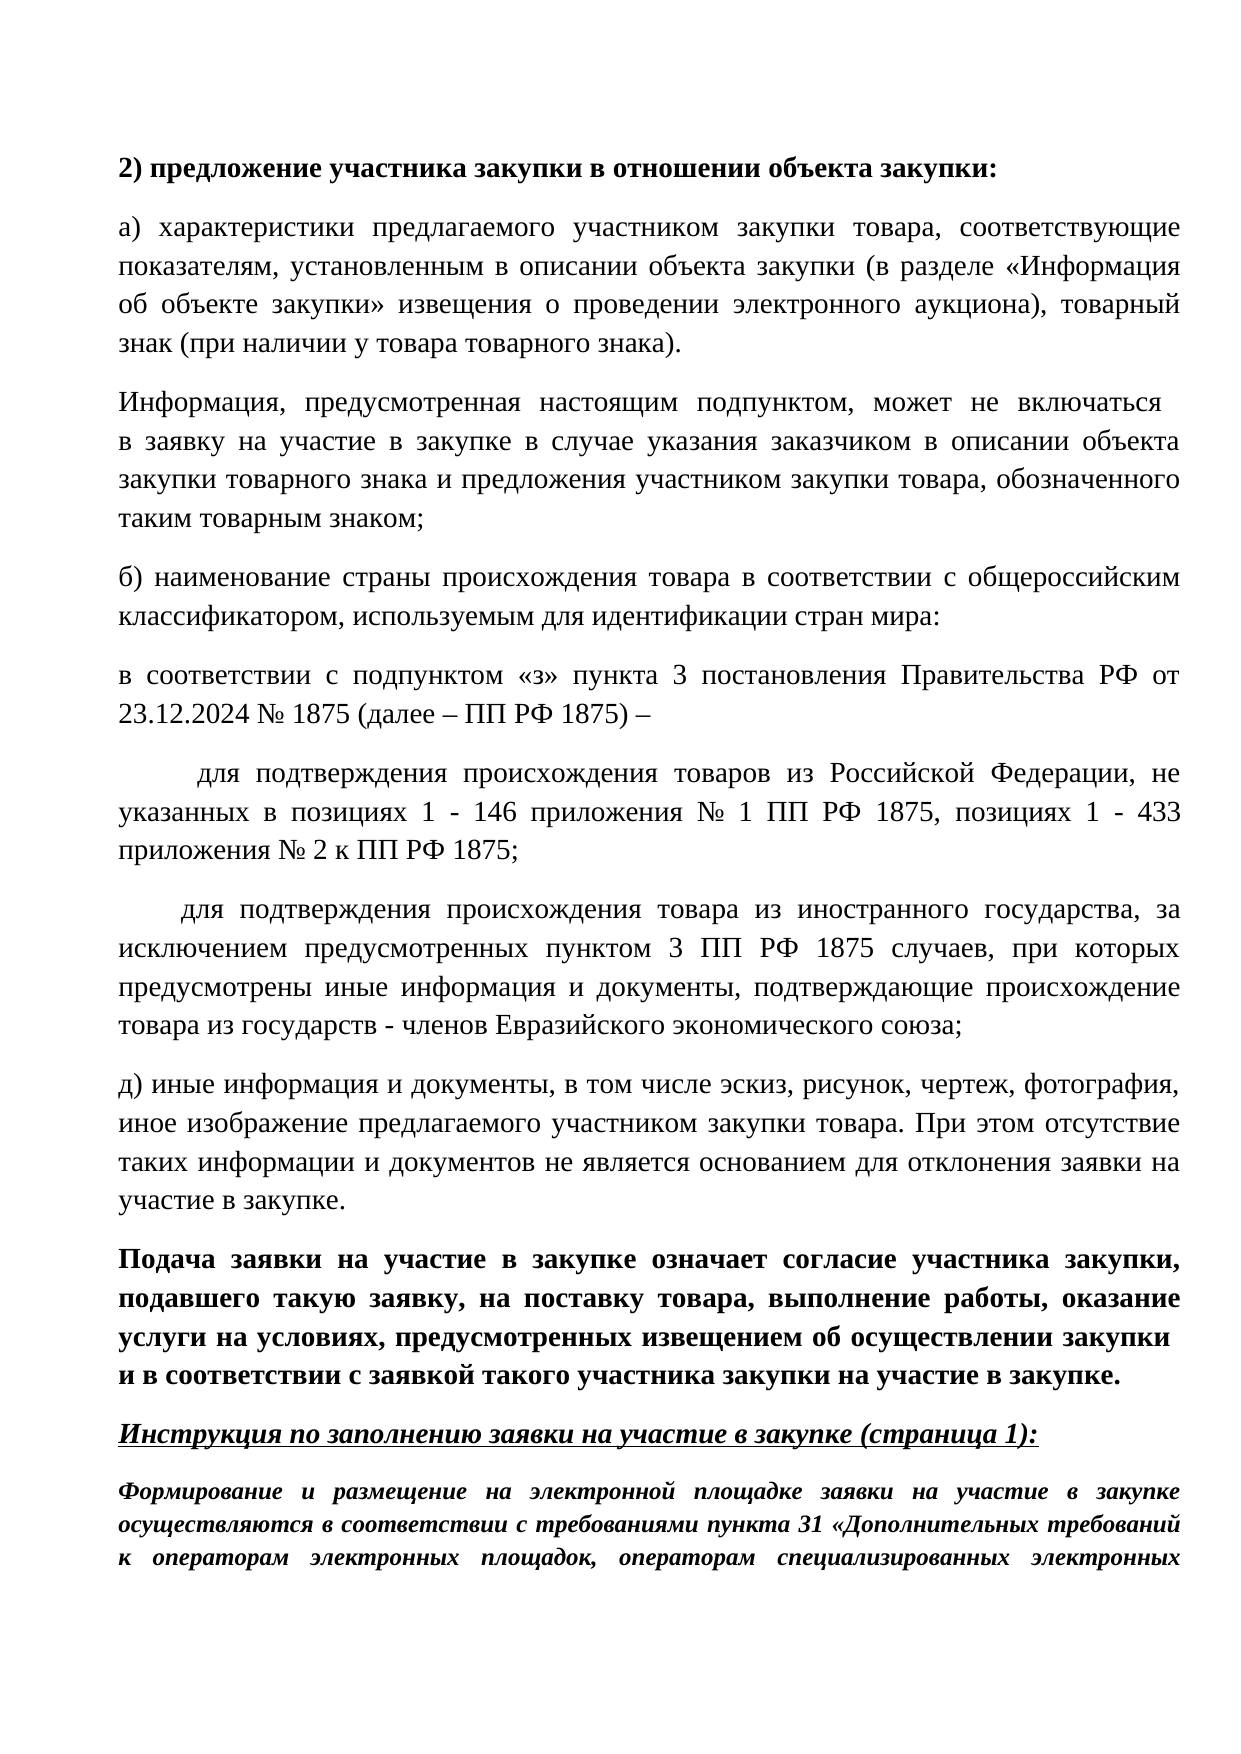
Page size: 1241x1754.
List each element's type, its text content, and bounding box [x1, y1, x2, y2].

text д) иные информация и документы, в том числе эскиз, рисунок, чертеж, фотография, иное изображение предлагаемого участником закупки товара. При этом отсутствие таких информации и документов не является основанием для отклонения заявки на участие в закупке. [118, 1067, 1181, 1216]
text Подача заявки на участие в закупке означает согласие участника закупки, подавшего такую заявку, на поставку товара, выполнение работы, оказание услуги на условиях, предусмотренных извещением об осуществлении закупки и в соответствии с заявкой такого участника закупки на участие в закупке. [118, 1242, 1181, 1391]
text для подтверждения происхождения товара из иностранного государства, за исключением предусмотренных пунктом 3 ПП РФ 1875 случаев, при которых предусмотрены иные информация и документы, подтверждающие происхождение товара из государств - членов Евразийского экономического союза; [118, 892, 1181, 1041]
text б) наименование страны происхождения товара в соответствии с общероссийским классификатором, используемым для идентификации стран мира: [118, 559, 1181, 631]
text Информация, предусмотренная настоящим подпунктом, может не включаться в заявку на участие в закупке в случае указания заказчиком в описании объекта закупки товарного знака и предложения участником закупки товара, обозначенного таким товарным знаком; [118, 384, 1181, 533]
text в соответствии с подпунктом «з» пункта 3 постановления Правительства РФ от 23.12.2024 № 1875 (далее – ПП РФ 1875) – [118, 657, 1181, 729]
text а) характеристики предлагаемого участником закупки товара, соответствующие показателям, установленным в описании объекта закупки (в разделе «Информация об объекте закупки» извещения о проведении электронного аукциона), товарный знак (при наличии у товара товарного знака). [118, 209, 1181, 358]
text Инструкция по заполнению заявки на участие в закупке (страница 1): [118, 1417, 1181, 1450]
text 2) предложение участника закупки в отношении объекта закупки: [118, 150, 1181, 183]
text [118, 1476, 1181, 1571]
text для подтверждения происхождения товаров из Российской Федерации, не указанных в позициях 1 - 146 приложения № 1 ПП РФ 1875, позициях 1 - 433 приложения № 2 к ПП РФ 1875; [118, 755, 1181, 866]
